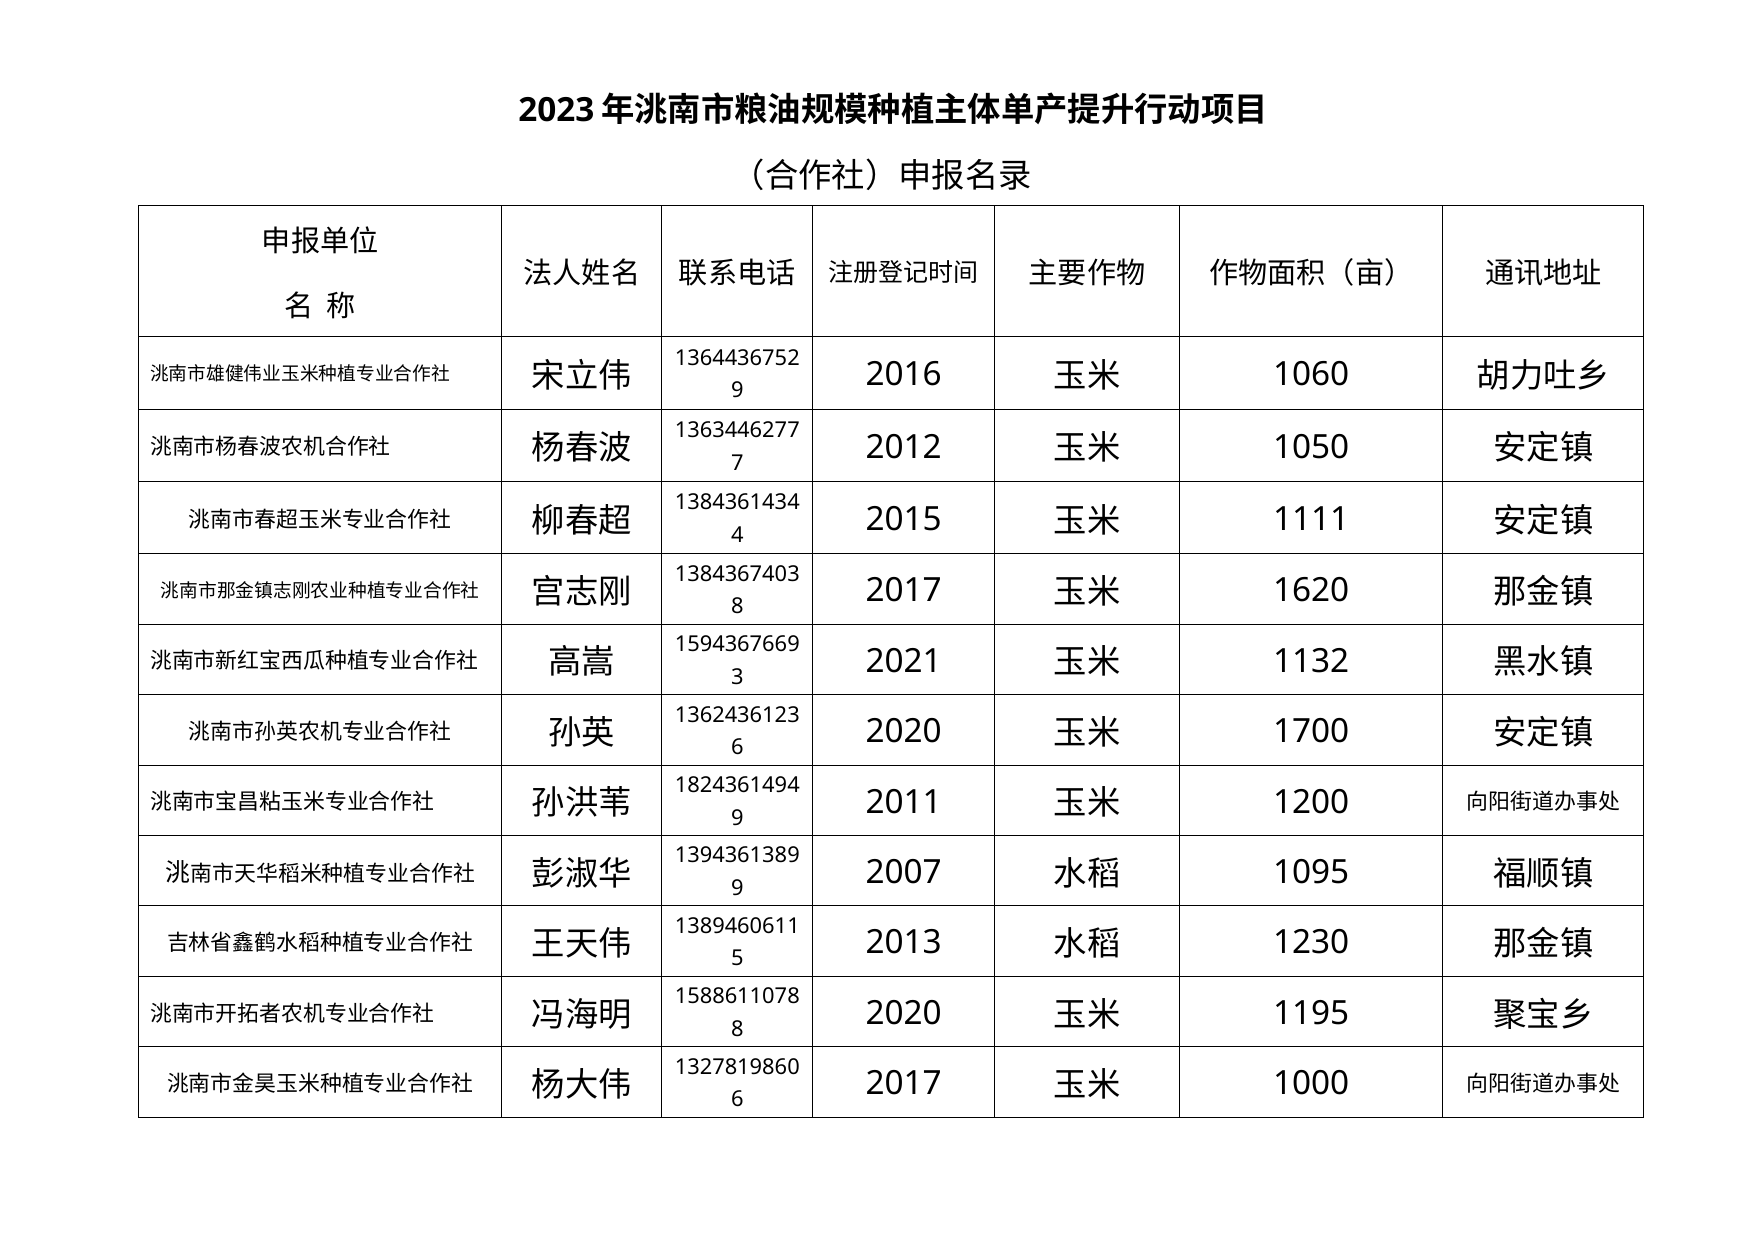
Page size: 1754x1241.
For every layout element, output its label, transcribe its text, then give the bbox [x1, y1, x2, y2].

table_cell 1700 [1180, 695, 1442, 764]
table_cell 洮南市杨春波农机合作社 [139, 410, 501, 481]
table_cell 吉林省鑫鹤水稻种植专业合作社 [139, 906, 501, 976]
table_cell 彭淑华 [502, 836, 661, 905]
table_cell 18243614949 [662, 766, 812, 835]
table_cell 洮南市春超玉米专业合作社 [139, 482, 501, 553]
table_cell 13894606115 [662, 906, 812, 976]
table_cell 玉米 [995, 337, 1179, 408]
table_cell 2021 [813, 625, 994, 694]
table_cell 15943676693 [662, 625, 812, 694]
table_cell 2017 [813, 554, 994, 624]
table_cell 安定镇 [1443, 482, 1643, 553]
table_cell 1095 [1180, 836, 1442, 905]
table_cell 孙英 [502, 695, 661, 764]
table_cell 玉米 [995, 625, 1179, 694]
table_cell 13644367529 [662, 337, 812, 408]
table_cell 13278198606 [662, 1047, 812, 1117]
table_cell 2017 [813, 1047, 994, 1117]
table_cell 玉米 [995, 766, 1179, 835]
table_header 主要作物 [995, 206, 1179, 336]
table_cell 1200 [1180, 766, 1442, 835]
table_cell 13843674038 [662, 554, 812, 624]
table_cell 黑水镇 [1443, 625, 1643, 694]
table_cell 2007 [813, 836, 994, 905]
table_cell 胡力吐乡 [1443, 337, 1643, 408]
table_header 通讯地址 [1443, 206, 1643, 336]
table_cell 2013 [813, 906, 994, 976]
table_cell 1132 [1180, 625, 1442, 694]
table_header 注册登记时间 [813, 206, 994, 336]
table_cell 13634462777 [662, 410, 812, 481]
table_cell 洮南市金昊玉米种植专业合作社 [139, 1047, 501, 1117]
table_cell 聚宝乡 [1443, 977, 1643, 1046]
table_cell 玉米 [995, 482, 1179, 553]
text 2023年洮南市粮油规模种植主体单产提升行动项目 [150, 75, 1604, 140]
table_cell 1620 [1180, 554, 1442, 624]
table_cell 王天伟 [502, 906, 661, 976]
table_cell 孙洪苇 [502, 766, 661, 835]
table_cell 玉米 [995, 977, 1179, 1046]
table_cell 1195 [1180, 977, 1442, 1046]
table_cell 1050 [1180, 410, 1442, 481]
table_cell 2020 [813, 977, 994, 1046]
table_cell 杨大伟 [502, 1047, 661, 1117]
table_cell 向阳街道办事处 [1443, 1047, 1643, 1117]
table_header 作物面积（亩） [1180, 206, 1442, 336]
table_cell 2016 [813, 337, 994, 408]
table_cell 洮南市开拓者农机专业合作社 [139, 977, 501, 1046]
table_cell 1060 [1180, 337, 1442, 408]
table_cell 安定镇 [1443, 410, 1643, 481]
table_cell 冯海明 [502, 977, 661, 1046]
table_header 法人姓名 [502, 206, 661, 336]
table_cell 2011 [813, 766, 994, 835]
table_cell 1230 [1180, 906, 1442, 976]
table_cell 洮南市孙英农机专业合作社 [139, 695, 501, 764]
table_cell 洮南市新红宝西瓜种植专业合作社 [139, 625, 501, 694]
table_cell 安定镇 [1443, 695, 1643, 764]
table_cell 15886110788 [662, 977, 812, 1046]
table_cell 那金镇 [1443, 554, 1643, 624]
table_cell 洮南市宝昌粘玉米专业合作社 [139, 766, 501, 835]
text （合作社）申报名录 [150, 140, 1604, 205]
table_cell 宋立伟 [502, 337, 661, 408]
table_cell 玉米 [995, 410, 1179, 481]
table_cell 玉米 [995, 554, 1179, 624]
table_cell 宫志刚 [502, 554, 661, 624]
table_cell 13943613899 [662, 836, 812, 905]
table_cell 柳春超 [502, 482, 661, 553]
table_cell 那金镇 [1443, 906, 1643, 976]
table_cell 福顺镇 [1443, 836, 1643, 905]
table_cell 13624361236 [662, 695, 812, 764]
table_cell 杨春波 [502, 410, 661, 481]
table_cell 13843614344 [662, 482, 812, 553]
table_cell 1000 [1180, 1047, 1442, 1117]
table_cell 洮南市雄健伟业玉米种植专业合作社 [139, 337, 501, 408]
table_cell 高嵩 [502, 625, 661, 694]
table_cell 水稻 [995, 906, 1179, 976]
table_cell 1111 [1180, 482, 1442, 553]
table_cell 洮南市那金镇志刚农业种植专业合作社 [139, 554, 501, 624]
table_cell 向阳街道办事处 [1443, 766, 1643, 835]
table_cell 2012 [813, 410, 994, 481]
table_header 申报单位 名 称 [139, 206, 501, 336]
table_header 联系电话 [662, 206, 812, 336]
table_cell 水稻 [995, 836, 1179, 905]
table_cell 玉米 [995, 1047, 1179, 1117]
table_cell 玉米 [995, 695, 1179, 764]
table_cell 洮南市天华稻米种植专业合作社 [139, 836, 501, 905]
table_cell 2015 [813, 482, 994, 553]
table_cell 2020 [813, 695, 994, 764]
